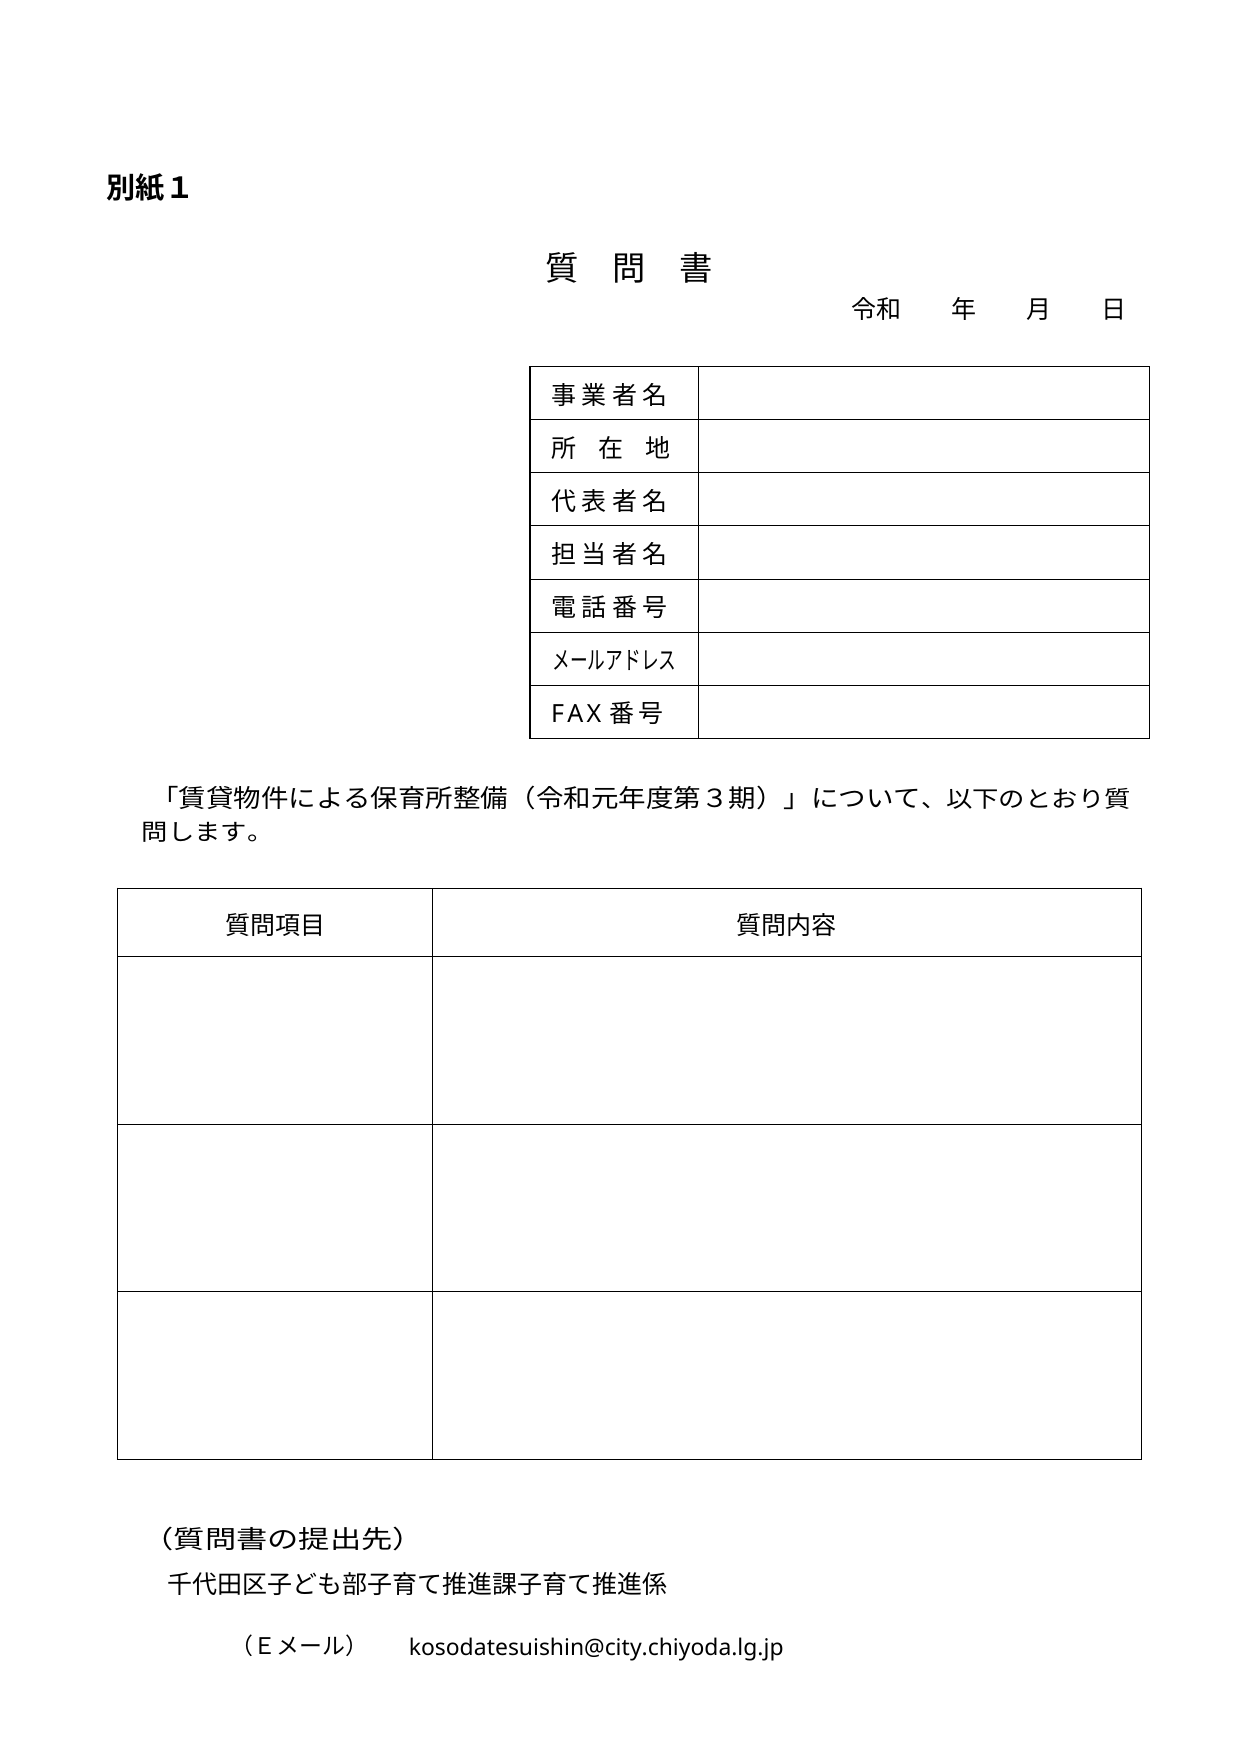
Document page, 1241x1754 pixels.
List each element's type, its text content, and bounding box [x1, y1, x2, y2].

table_cell FAX番号 [531, 686, 698, 738]
table_header 事 業 者 名 [531, 367, 698, 419]
table_cell [699, 473, 1149, 525]
table_cell [433, 957, 1141, 1123]
table_cell [699, 633, 1149, 685]
table_header kosodatesuishin@city.chiyoda.lg.jp [372, 1611, 1107, 1683]
table_cell [118, 1125, 432, 1291]
table_cell [118, 957, 432, 1123]
text 質 問 書 [106, 241, 1152, 290]
text 別紙１ [106, 165, 1152, 207]
table_cell メールアドレス [531, 633, 698, 685]
table_header 質問項目 [118, 889, 432, 956]
table_cell [699, 686, 1149, 738]
table_cell 担 当 者 名 [531, 526, 698, 578]
table_cell 電 話 番 号 [531, 580, 698, 632]
text 千代田区子ども部子育て推進課子育て推進係 [167, 1565, 1152, 1601]
table_header 質問内容 [433, 889, 1141, 956]
table_header [699, 367, 1149, 419]
table_cell 代 表 者 名 [531, 473, 698, 525]
table_cell [699, 420, 1149, 472]
table_cell [699, 580, 1149, 632]
table_cell [433, 1292, 1141, 1459]
table_cell [118, 1292, 432, 1459]
table_cell [433, 1125, 1141, 1291]
text 令和 年 月 日 [106, 290, 1127, 326]
text （質問書の提出先） [142, 1519, 1152, 1556]
table_header （Ｅメール） [210, 1611, 372, 1683]
table_cell 所 在 地 [531, 420, 698, 472]
table_cell [699, 526, 1149, 578]
text 「賃貸物件による保育所整備（令和元年度第３期）」について、以下のとおり質問します。 [141, 778, 1140, 847]
